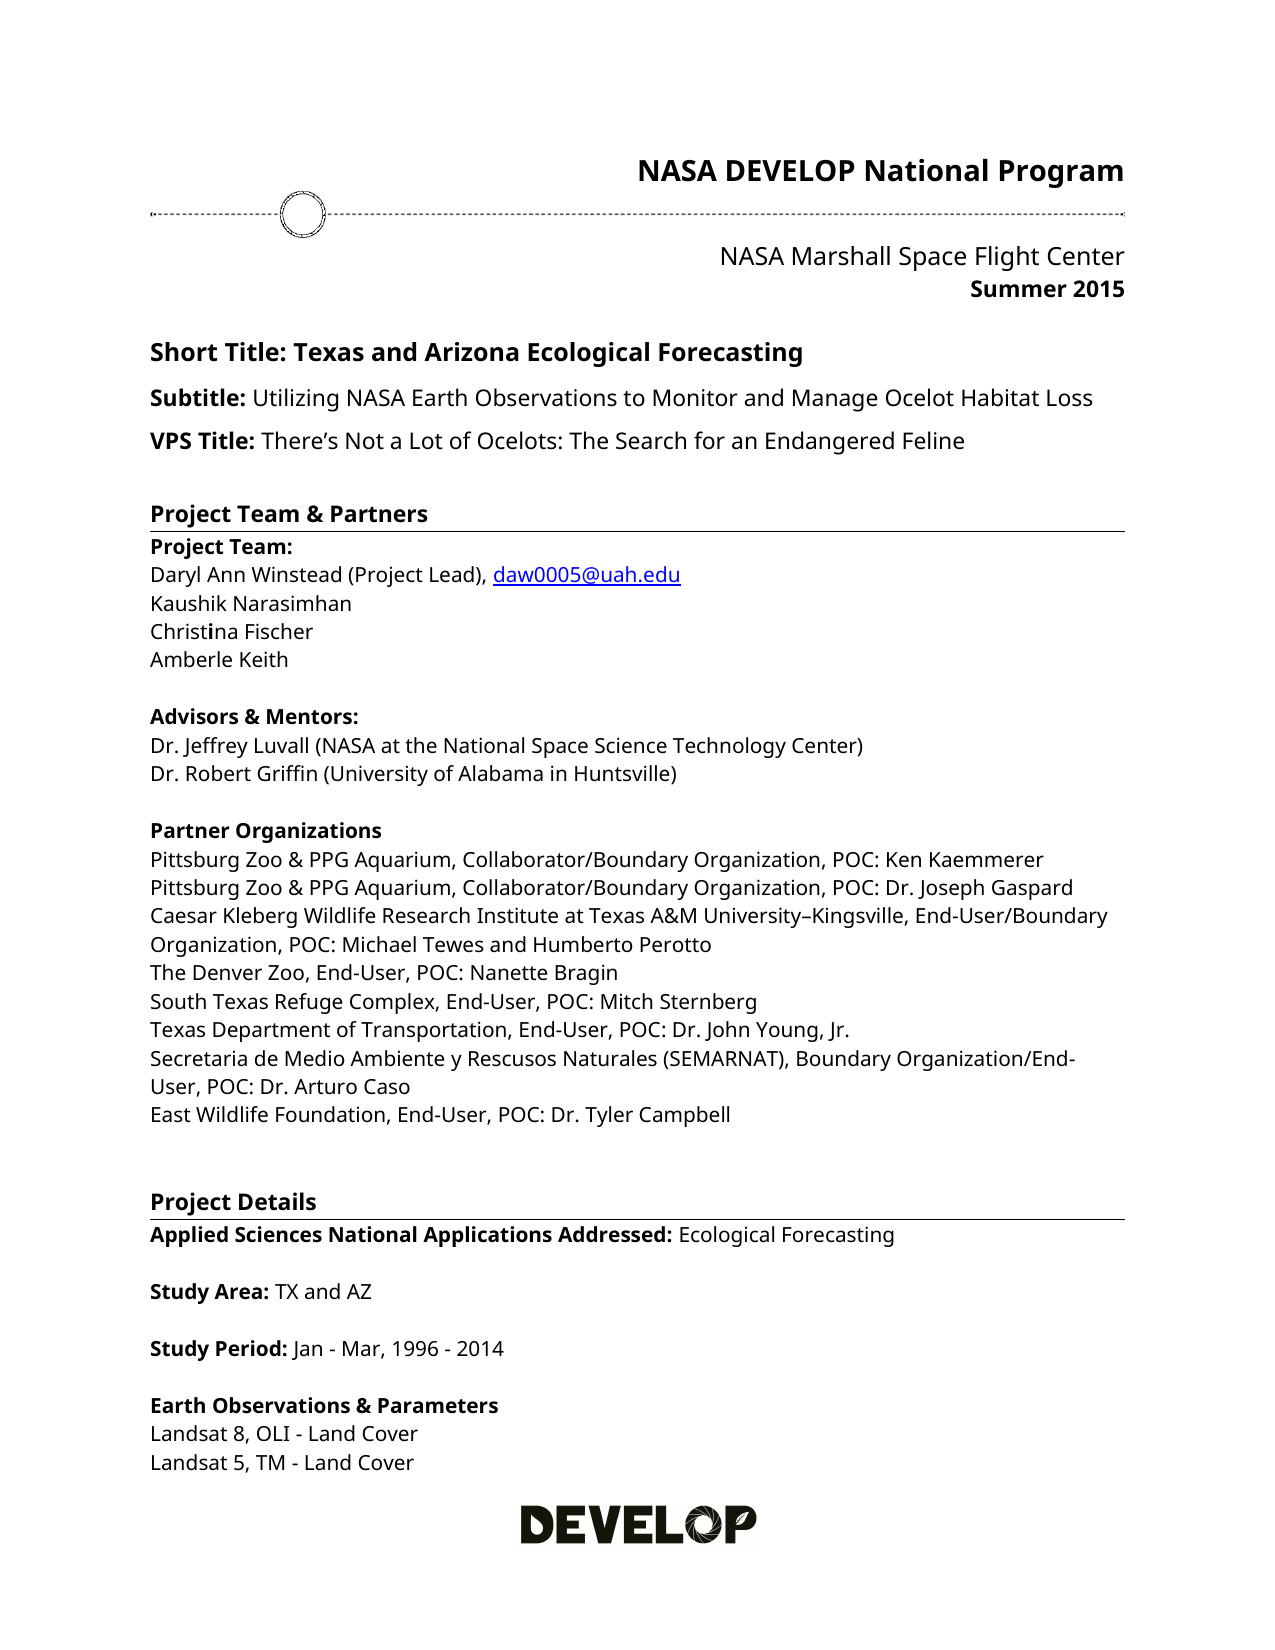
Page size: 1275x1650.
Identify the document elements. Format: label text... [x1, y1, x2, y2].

text Summer 2015 [150, 272, 1125, 304]
text Subtitle: Utilizing NASA Earth Observations to Monitor and Manage Ocelot Habitat Loss [150, 382, 1125, 413]
text Project Team & Partners [150, 497, 1125, 531]
text Dr. Jeffrey Luvall (NASA at the National Space Science Technology Center) [150, 731, 1125, 759]
text Christina Fischer [150, 617, 1125, 646]
picture [514, 1503, 761, 1551]
text Kaushik Narasimhan [150, 589, 1125, 617]
text NASA Marshall Space Flight Center [150, 239, 1125, 272]
text East Wildlife Foundation, End-User, POC: Dr. Tyler Campbell [150, 1101, 1125, 1129]
text Applied Sciences National Applications Addressed: Ecological Forecasting [150, 1220, 1125, 1249]
text Pittsburg Zoo & PPG Aquarium, Collaborator/Boundary Organization, POC: Dr. Joseph Gaspard [150, 873, 1125, 902]
text Daryl Ann Winstead (Project Lead), daw0005@uah.edu [150, 560, 1125, 589]
text Study Area: TX and AZ [150, 1277, 1125, 1306]
text Earth Observations & Parameters [150, 1391, 1125, 1419]
text NASA DEVELOP National Program [150, 150, 1125, 189]
text Caesar Kleberg Wildlife Research Institute at Texas A&M University–Kingsville, End-User/Boundary Organization, POC: Michael Tewes and Humberto Perotto [150, 902, 1125, 958]
text Project Details [150, 1186, 1125, 1219]
text Amberle Keith [150, 646, 1125, 674]
text Pittsburg Zoo & PPG Aquarium, Collaborator/Boundary Organization, POC: Ken Kaemmerer [150, 845, 1125, 873]
text Partner Organizations [150, 816, 1125, 845]
text South Texas Refuge Complex, End-User, POC: Mitch Sternberg [150, 987, 1125, 1015]
text Texas Department of Transportation, End-User, POC: Dr. John Young, Jr. [150, 1015, 1125, 1044]
text Dr. Robert Griffin (University of Alabama in Huntsville) [150, 759, 1125, 788]
text Project Team: [150, 532, 1125, 560]
text Study Period: Jan - Mar, 1996 - 2014 [150, 1334, 1125, 1362]
text VPS Title: There’s Not a Lot of Ocelots: The Search for an Endangered Feline [150, 425, 1125, 457]
text Landsat 8, OLI - Land Cover [150, 1419, 1125, 1448]
text Short Title: Texas and Arizona Ecological Forecasting [150, 335, 1125, 369]
text Landsat 5, TM - Land Cover [150, 1448, 1125, 1476]
text The Denver Zoo, End-User, POC: Nanette Bragin [150, 958, 1125, 987]
text Secretaria de Medio Ambiente y Rescusos Naturales (SEMARNAT), Boundary Organization/End-User, POC: Dr. Arturo Caso [150, 1044, 1125, 1101]
text Advisors & Mentors: [150, 702, 1125, 731]
